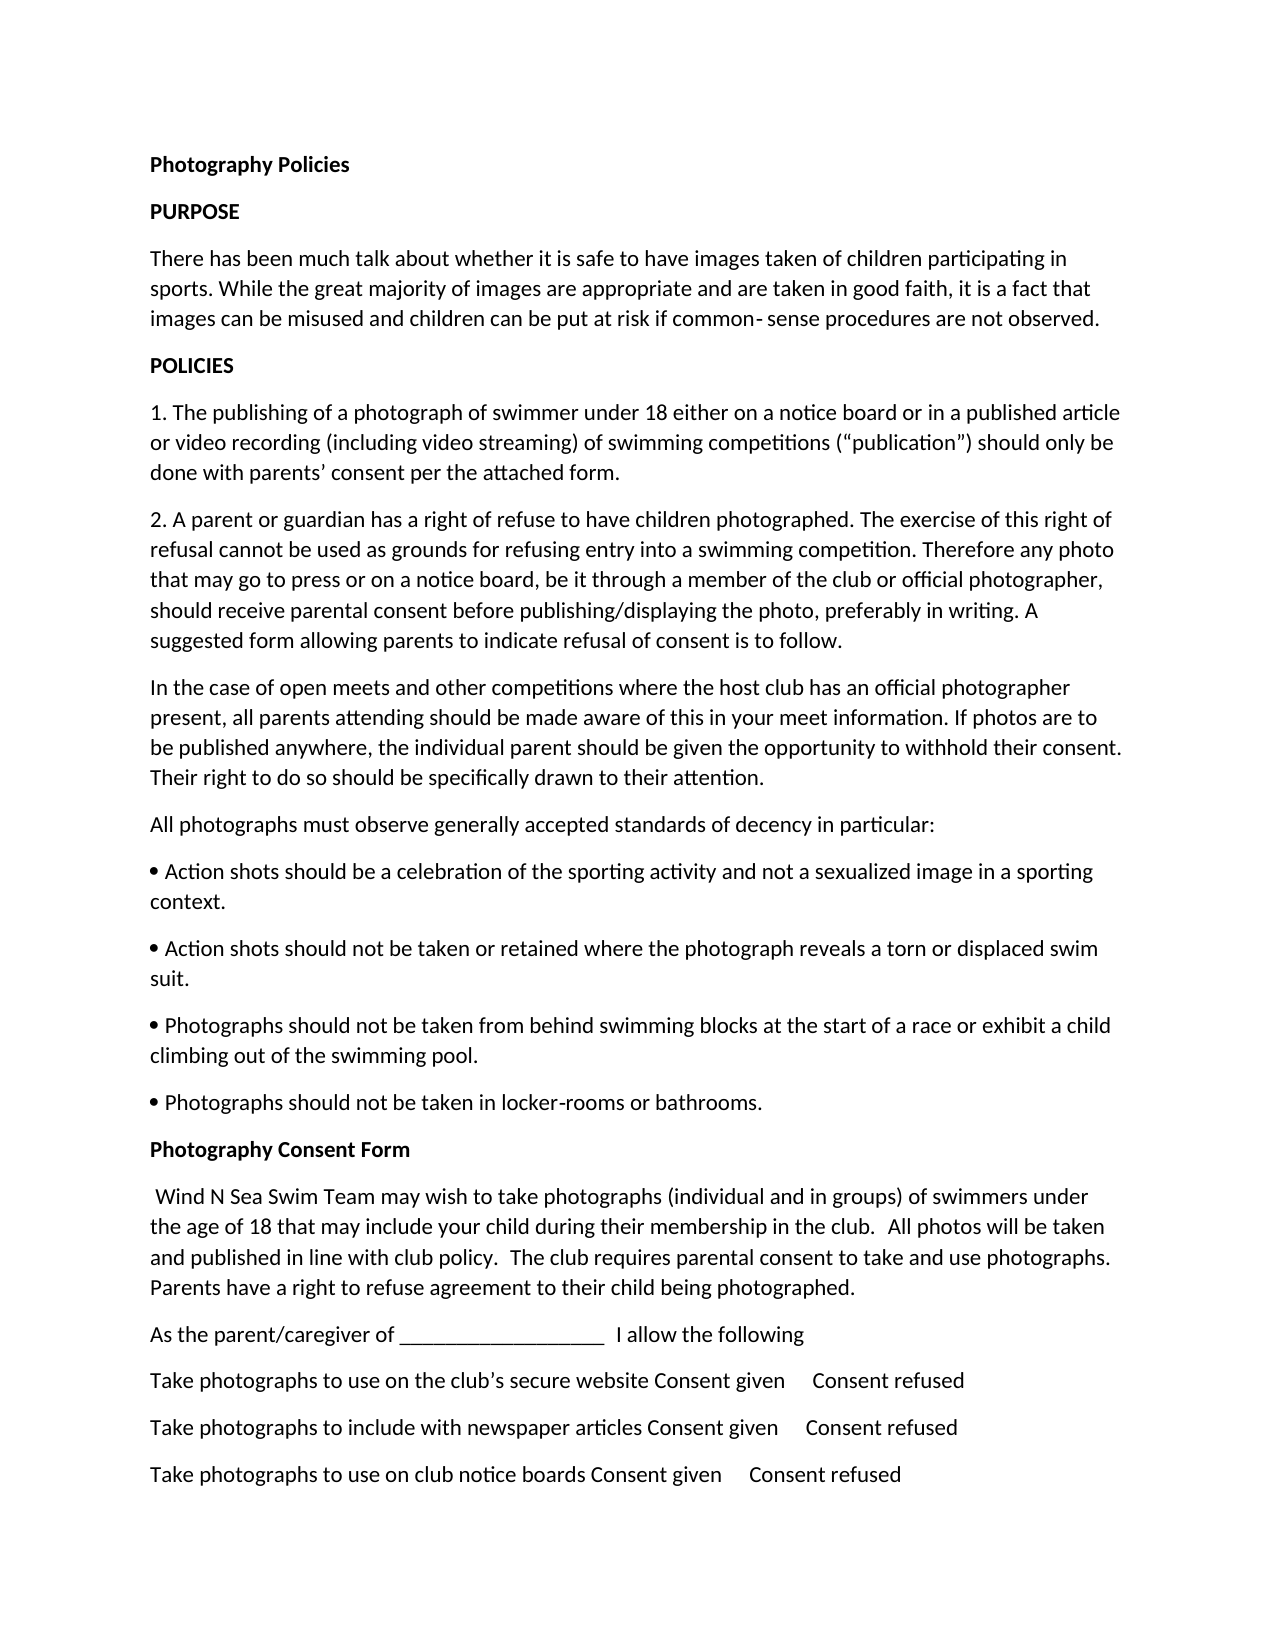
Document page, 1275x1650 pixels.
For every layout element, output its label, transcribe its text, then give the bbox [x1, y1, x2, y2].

text Take photographs to use on club notice boards Consent given Consent refused [150, 1460, 1125, 1488]
text POLICIES [150, 351, 1125, 379]
text Photographs should not be taken in locker‐rooms or bathrooms. [150, 1088, 1125, 1117]
text In the case of open meets and other competitions where the host club has an official photographer present, all parents attending should be made aware of this in your meet information. If photos are to be published anywhere, the individual parent should be given the opportunity to withhold their consent. Their right to do so should be specifically drawn to their attention. [150, 673, 1125, 792]
text Action shots should not be taken or retained where the photograph reveals a torn or displaced swim suit. [150, 934, 1125, 993]
text There has been much talk about whether it is safe to have images taken of children participating in sports. While the great majority of images are appropriate and are taken in good faith, it is a fact that images can be misused and children can be put at risk if common‐ sense procedures are not observed. [150, 244, 1125, 332]
text As the parent/caregiver of __________________ I allow the following [150, 1320, 1125, 1348]
text Wind N Sea Swim Team may wish to take photographs (individual and in groups) of swimmers under the age of 18 that may include your child during their membership in the club. All photos will be taken and published in line with club policy. The club requires parental consent to take and use photographs. Parents have a right to refuse agreement to their child being photographed. [150, 1182, 1125, 1301]
text Take photographs to use on the club’s secure website Consent given Consent refused [150, 1367, 1125, 1395]
text All photographs must observe generally accepted standards of decency in particular: [150, 810, 1125, 838]
text 2. A parent or guardian has a right of refuse to have children photographed. The exercise of this right of refusal cannot be used as grounds for refusing entry into a swimming competition. Therefore any photo that may go to press or on a notice board, be it through a member of the club or official photographer, should receive parental consent before publishing/displaying the photo, preferably in writing. A suggested form allowing parents to indicate refusal of consent is to follow. [150, 505, 1125, 654]
text Take photographs to include with newspaper articles Consent given Consent refused [150, 1413, 1125, 1442]
text Photography Consent Form [150, 1135, 1125, 1163]
text Photographs should not be taken from behind swimming blocks at the start of a race or exhibit a child climbing out of the swimming pool. [150, 1011, 1125, 1070]
text Action shots should be a celebration of the sporting activity and not a sexualized image in a sporting context. [150, 857, 1125, 916]
text PURPOSE [150, 197, 1125, 225]
text 1. The publishing of a photograph of swimmer under 18 either on a notice board or in a published article or video recording (including video streaming) of swimming competitions (“publication”) should only be done with parents’ consent per the attached form. [150, 398, 1125, 486]
text Photography Policies [150, 150, 1125, 178]
